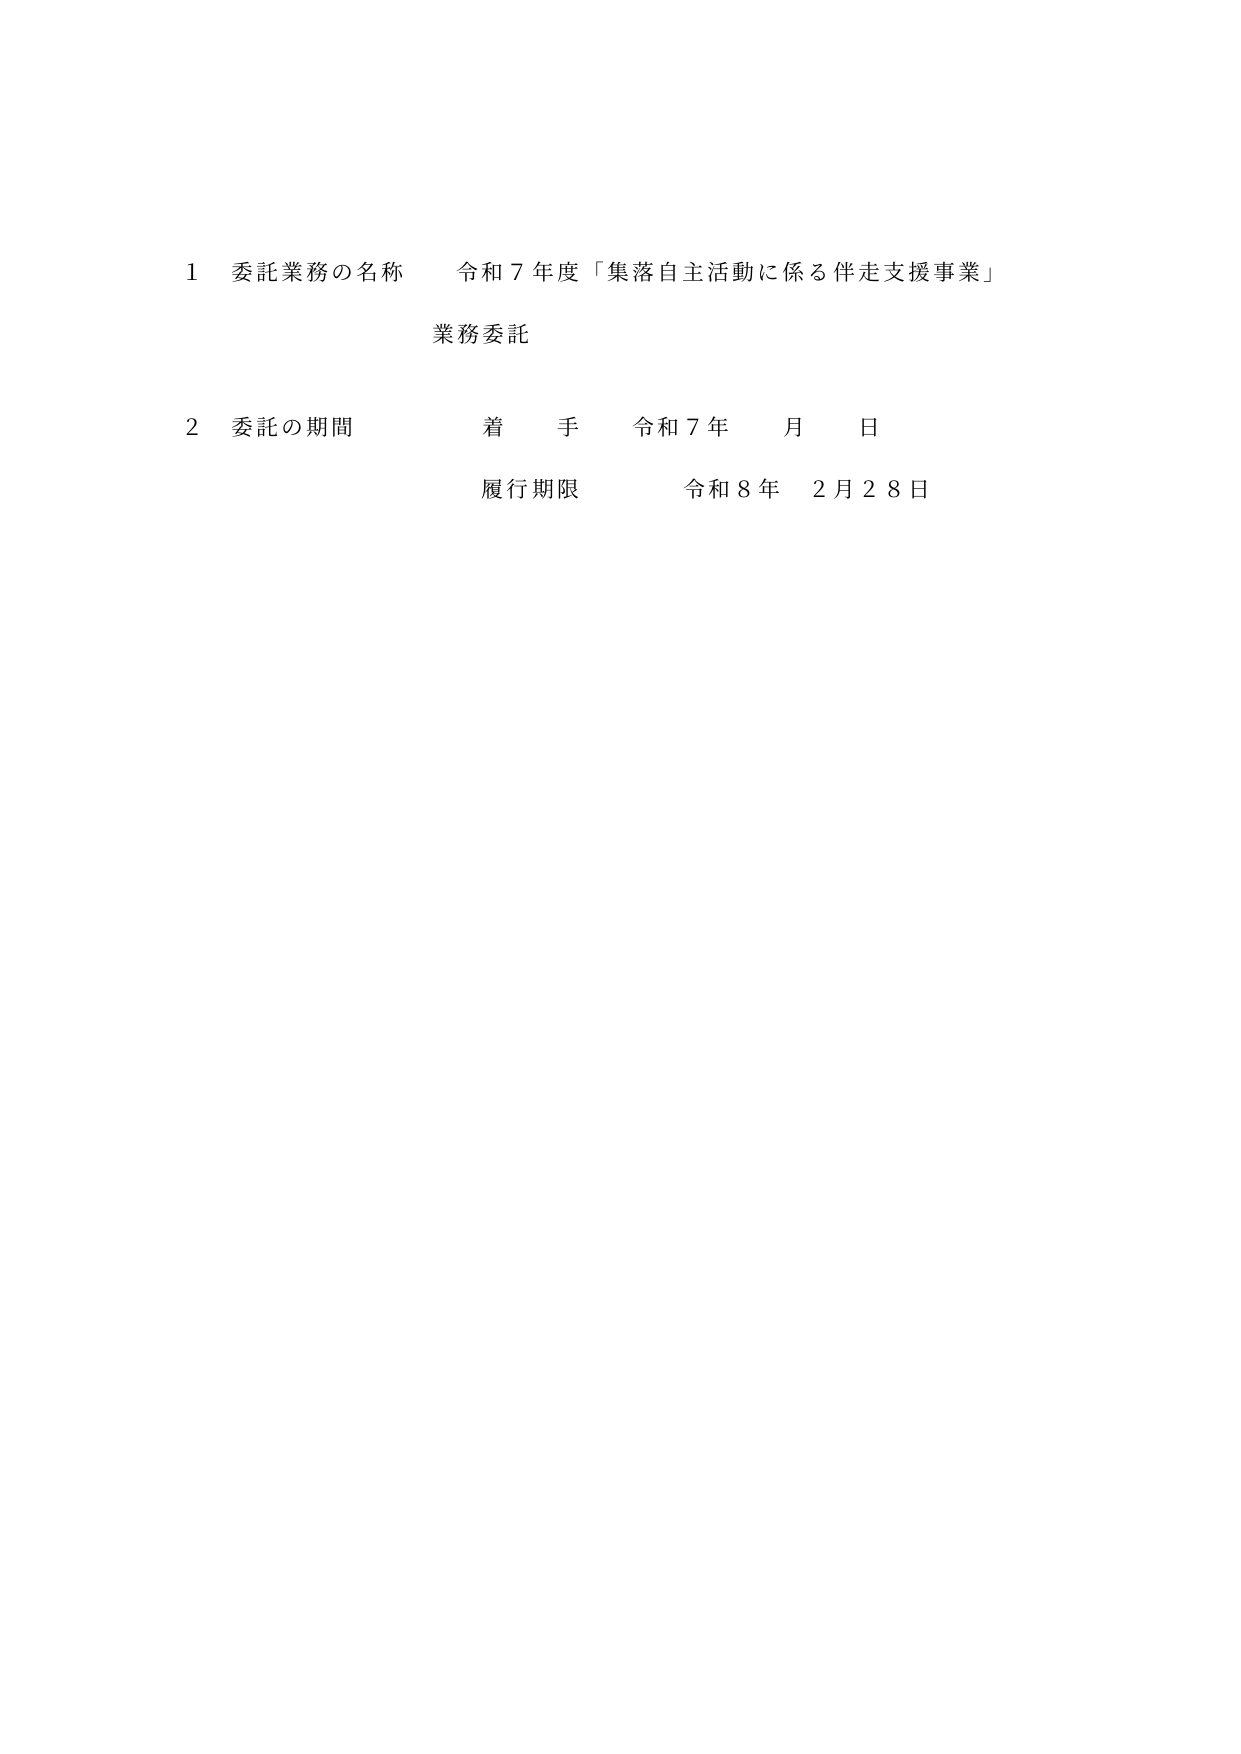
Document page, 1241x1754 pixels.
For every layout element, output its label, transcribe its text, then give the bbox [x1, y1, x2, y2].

text ２ 委託の期間 着 手 令和７年 月 日 [181, 395, 1059, 457]
text １ 委託業務の名称 令和７年度「集落自主活動に係る伴走支援事業」 [181, 240, 1059, 302]
text 履行期限 令和８年 ２月２８日 [181, 457, 1059, 519]
text 業務委託 [181, 302, 1059, 364]
